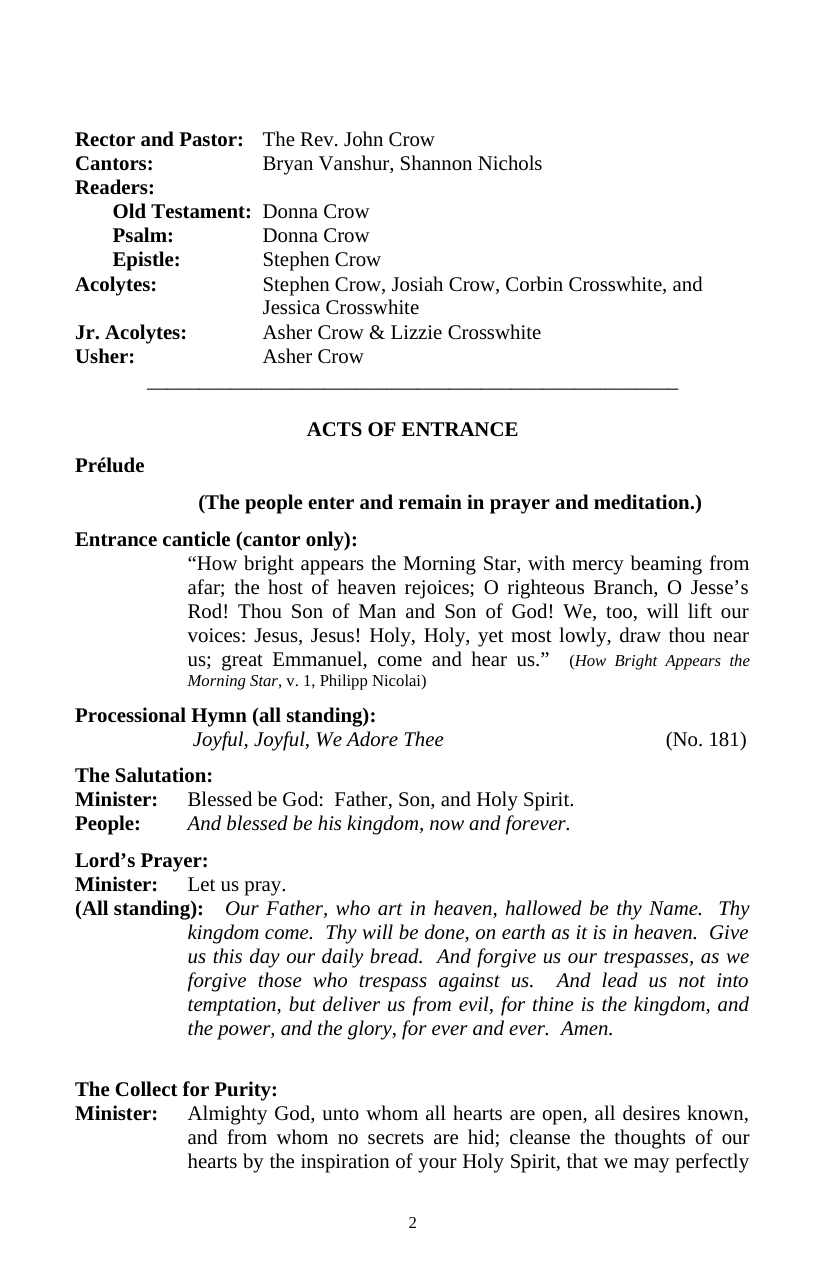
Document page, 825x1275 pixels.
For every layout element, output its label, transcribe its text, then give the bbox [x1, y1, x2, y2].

text Readers: [75, 175, 750, 199]
text Cantors: Bryan Vanshur, Shannon Nichols [75, 151, 750, 175]
text Entrance canticle (cantor only): [75, 526, 750, 551]
text Epistle: Stephen Crow [75, 247, 750, 271]
text Processional Hymn (all standing): [75, 702, 750, 727]
text Psalm: Donna Crow [75, 223, 750, 247]
text The Collect for Purity: [75, 1077, 750, 1101]
text Minister: Let us pray. [75, 872, 750, 896]
text Usher: Asher Crow [75, 344, 750, 368]
text Old Testament: Donna Crow [75, 199, 750, 223]
text (All standing): Our Father, who art in heaven, hallowed be thy Name. Thy kingdom come. Thy will be done, on earth as it is in heaven. Give us this day our daily bread. And forgive us our trespasses, as we forgive those who trespass against us. And lead us not into temptation, but deliver us from evil, for thine is the kingdom, and the power, and the glory, for ever and ever. Amen. [75, 896, 750, 1040]
text ___________________________________________________ [75, 368, 750, 392]
text Lord’s Prayer: [75, 848, 750, 872]
text “How bright appears the Morning Star, with mercy beaming from afar; the host of heaven rejoices; O righteous Branch, O Jesse’s Rod! Thou Son of Man and Son of God! We, too, will lift our voices: Jesus, Jesus! Holy, Holy, yet most lowly, draw thou near us; great Emmanuel, come and hear us.” (How Bright Appears the Morning Star, v. 1, Philipp Nicolai) [75, 551, 750, 690]
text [75, 1101, 750, 1173]
text Jr. Acolytes: Asher Crow & Lizzie Crosswhite [75, 319, 750, 344]
text Joyful, Joyful, We Adore Thee (No. 181) [75, 727, 750, 751]
text People: And blessed be his kingdom, now and forever. [75, 811, 750, 835]
text Rector and Pastor: The Rev. John Crow [75, 127, 750, 151]
text (The people enter and remain in prayer and meditation.) [75, 490, 750, 514]
text Prélude [75, 453, 750, 477]
text Acolytes: Stephen Crow, Josiah Crow, Corbin Crosswhite, and Jessica Crosswhite [75, 271, 750, 319]
text The Salutation: [75, 763, 750, 787]
text Minister: Blessed be God: Father, Son, and Holy Spirit. [75, 787, 750, 811]
text ACTS OF ENTRANCE [75, 417, 750, 441]
